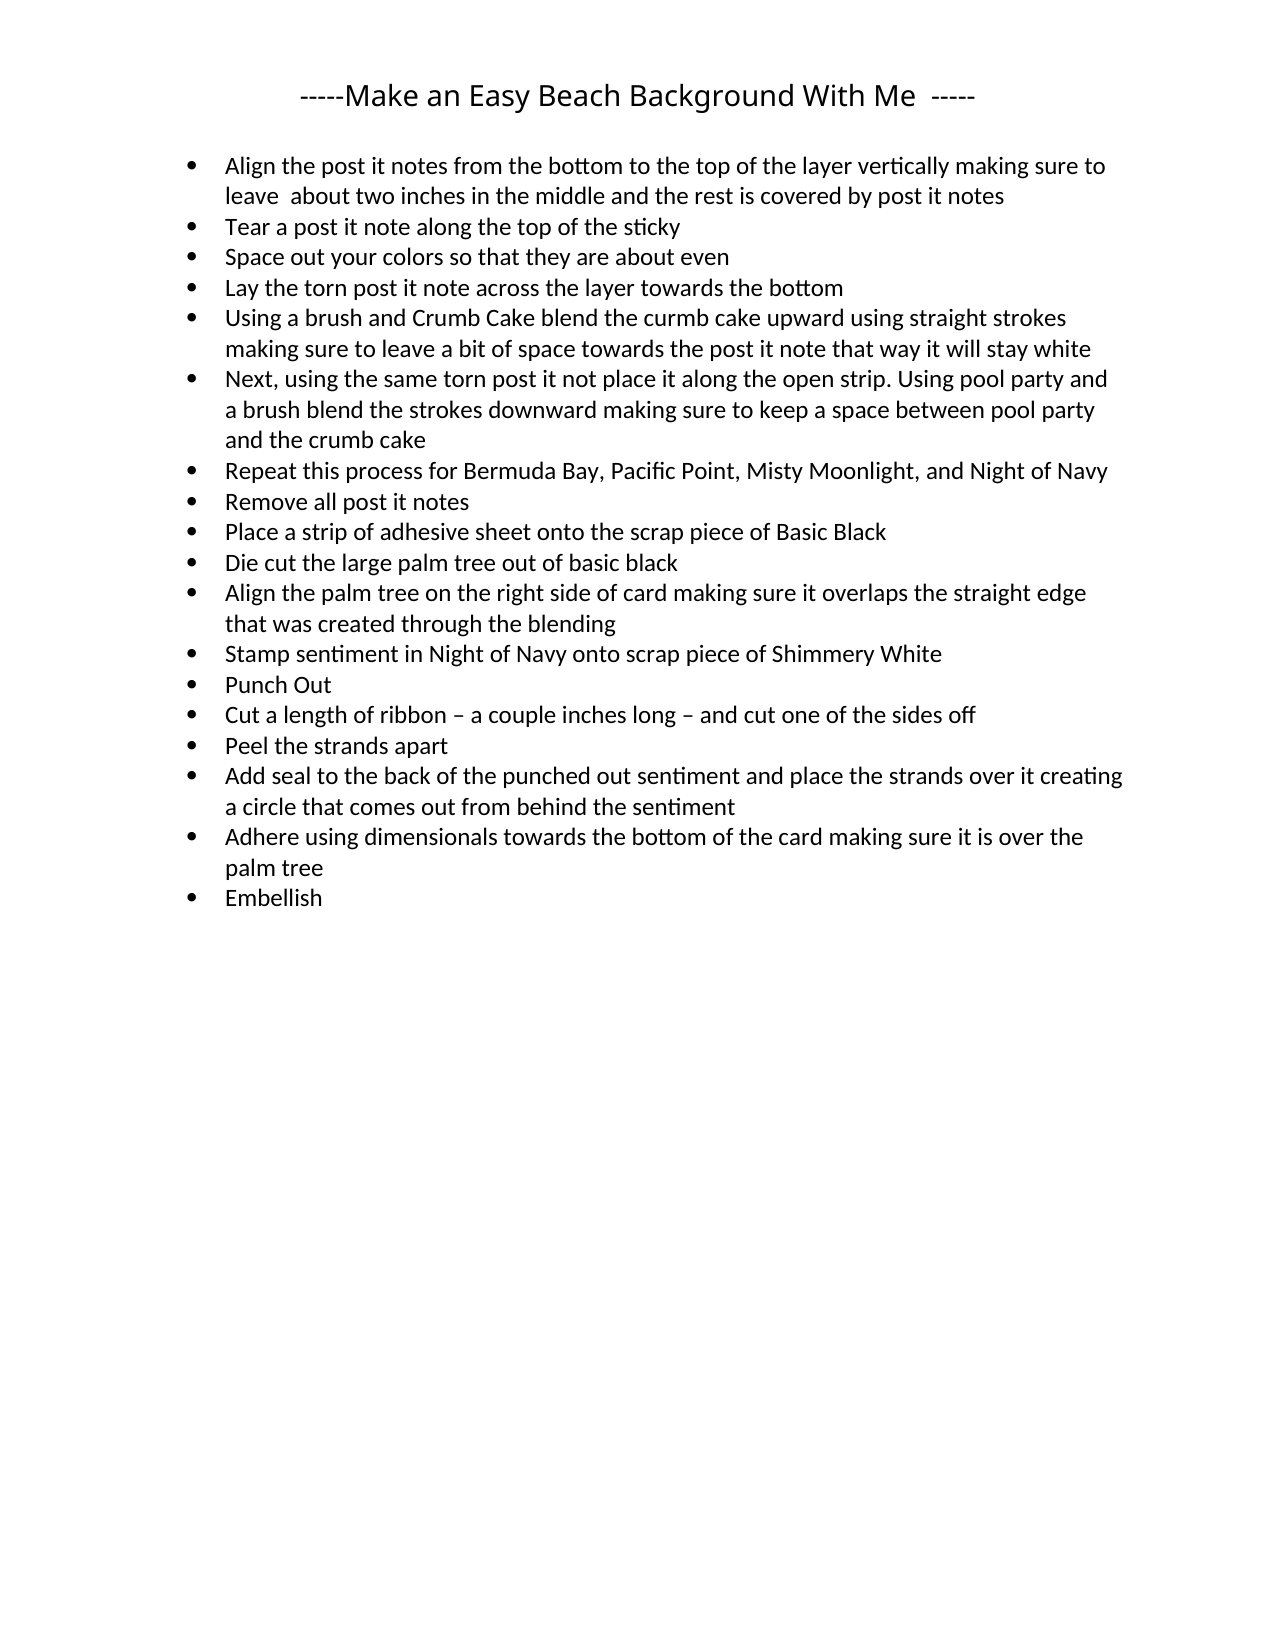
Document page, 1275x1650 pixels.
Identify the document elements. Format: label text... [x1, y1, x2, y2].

list Align the post it notes from the bottom to the top of the layer vertically making sure to leave about two inches in the middle and the rest is covered by post it notes [187, 150, 1125, 211]
list Repeat this process for Bermuda Bay, Pacific Point, Misty Moonlight, and Night of Navy [187, 455, 1125, 486]
list Remove all post it notes [187, 486, 1125, 516]
list Embellish [187, 882, 1125, 913]
list Tear a post it note along the top of the sticky [187, 211, 1125, 242]
list Using a brush and Crumb Cake blend the curmb cake upward using straight strokes making sure to leave a bit of space towards the post it note that way it will stay white [187, 303, 1125, 364]
list Add seal to the back of the punched out sentiment and place the strands over it creating a circle that comes out from behind the sentiment [187, 760, 1125, 821]
list Space out your colors so that they are about even [187, 242, 1125, 272]
list Punch Out [187, 669, 1125, 699]
list Peel the strands apart [187, 730, 1125, 760]
list Align the palm tree on the right side of card making sure it overlaps the straight edge that was created through the blending [187, 577, 1125, 638]
list Lay the torn post it note across the layer towards the bottom [187, 272, 1125, 303]
list Next, using the same torn post it not place it along the open strip. Using pool party and a brush blend the strokes downward making sure to keep a space between pool party and the crumb cake [187, 364, 1125, 455]
list Adhere using dimensionals towards the bottom of the card making sure it is over the palm tree [187, 821, 1125, 882]
list Die cut the large palm tree out of basic black [187, 547, 1125, 577]
list Stamp sentiment in Night of Navy onto scrap piece of Shimmery White [187, 638, 1125, 669]
list Place a strip of adhesive sheet onto the scrap piece of Basic Black [187, 516, 1125, 547]
list Cut a length of ribbon – a couple inches long – and cut one of the sides off [187, 699, 1125, 730]
